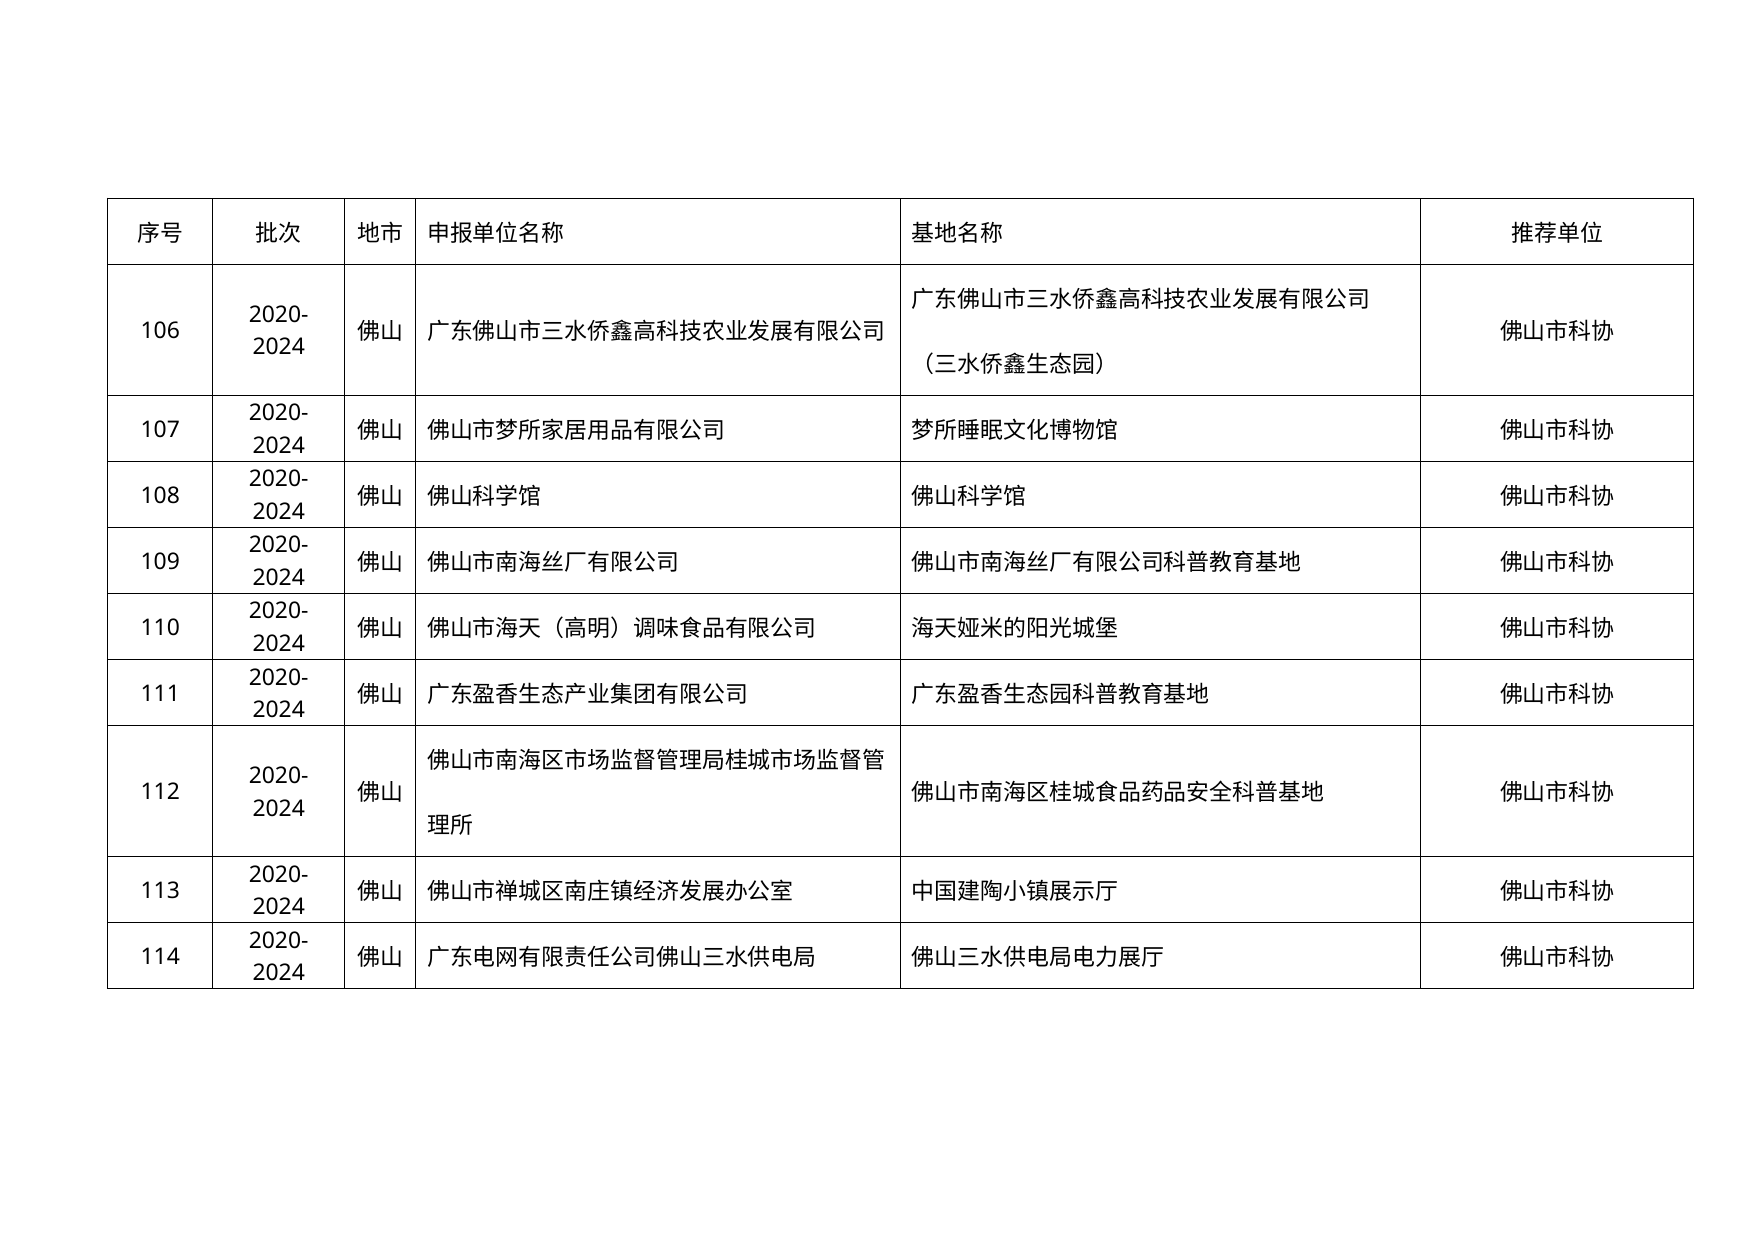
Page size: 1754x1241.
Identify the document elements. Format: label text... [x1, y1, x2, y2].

table_cell 111 [108, 660, 212, 725]
table_cell 2020-2024 [213, 265, 344, 395]
table_cell 佛山 [345, 462, 415, 527]
table_cell 佛山市科协 [1421, 660, 1693, 725]
table_header 序号 [108, 199, 212, 264]
table_cell 佛山 [345, 265, 415, 395]
table_cell 广东佛山市三水侨鑫高科技农业发展有限公司 [416, 265, 900, 395]
table_cell 114 [108, 923, 212, 988]
table_cell 佛山 [345, 396, 415, 461]
table_cell 2020-2024 [213, 726, 344, 856]
table_cell 106 [108, 265, 212, 395]
table_cell 广东盈香生态产业集团有限公司 [416, 660, 900, 725]
table_cell 佛山市南海区市场监督管理局桂城市场监督管理所 [416, 726, 900, 856]
table_cell 2020-2024 [213, 857, 344, 922]
table_cell 佛山 [345, 857, 415, 922]
table_cell 广东电网有限责任公司佛山三水供电局 [416, 923, 900, 988]
table_cell 110 [108, 594, 212, 659]
table_cell 佛山市海天（高明）调味食品有限公司 [416, 594, 900, 659]
table_cell 佛山 [345, 923, 415, 988]
table_cell 109 [108, 528, 212, 593]
table_cell 佛山市南海丝厂有限公司 [416, 528, 900, 593]
table_cell 佛山市科协 [1421, 265, 1693, 395]
table_header 批次 [213, 199, 344, 264]
table_cell 海天娅米的阳光城堡 [901, 594, 1420, 659]
table_cell 2020-2024 [213, 462, 344, 527]
table_cell 佛山市科协 [1421, 462, 1693, 527]
table_cell 佛山市科协 [1421, 528, 1693, 593]
table_cell 佛山市科协 [1421, 726, 1693, 856]
table_cell 佛山科学馆 [416, 462, 900, 527]
table_cell 广东盈香生态园科普教育基地 [901, 660, 1420, 725]
table_header 基地名称 [901, 199, 1420, 264]
table_cell 108 [108, 462, 212, 527]
table_cell 佛山 [345, 528, 415, 593]
table_cell 佛山市梦所家居用品有限公司 [416, 396, 900, 461]
table_cell 佛山科学馆 [901, 462, 1420, 527]
table_cell 2020-2024 [213, 396, 344, 461]
table_cell 113 [108, 857, 212, 922]
table_cell 佛山市科协 [1421, 923, 1693, 988]
table_cell 佛山 [345, 726, 415, 856]
table_cell 佛山市科协 [1421, 857, 1693, 922]
table_cell 佛山市南海区桂城食品药品安全科普基地 [901, 726, 1420, 856]
table_cell 107 [108, 396, 212, 461]
table_cell 2020-2024 [213, 528, 344, 593]
table_cell 2020-2024 [213, 594, 344, 659]
table_cell 佛山市禅城区南庄镇经济发展办公室 [416, 857, 900, 922]
table_cell 梦所睡眠文化博物馆 [901, 396, 1420, 461]
table_cell 中国建陶小镇展示厅 [901, 857, 1420, 922]
table_cell 佛山 [345, 660, 415, 725]
table_cell 2020-2024 [213, 660, 344, 725]
table_header 申报单位名称 [416, 199, 900, 264]
table_header 地市 [345, 199, 415, 264]
table_cell 2020-2024 [213, 923, 344, 988]
table_header 推荐单位 [1421, 199, 1693, 264]
table_cell 佛山 [345, 594, 415, 659]
table_cell 佛山市南海丝厂有限公司科普教育基地 [901, 528, 1420, 593]
table_cell 佛山市科协 [1421, 594, 1693, 659]
table_cell 112 [108, 726, 212, 856]
table_cell 佛山三水供电局电力展厅 [901, 923, 1420, 988]
table_cell 佛山市科协 [1421, 396, 1693, 461]
table_cell 广东佛山市三水侨鑫高科技农业发展有限公司（三水侨鑫生态园） [901, 265, 1420, 395]
